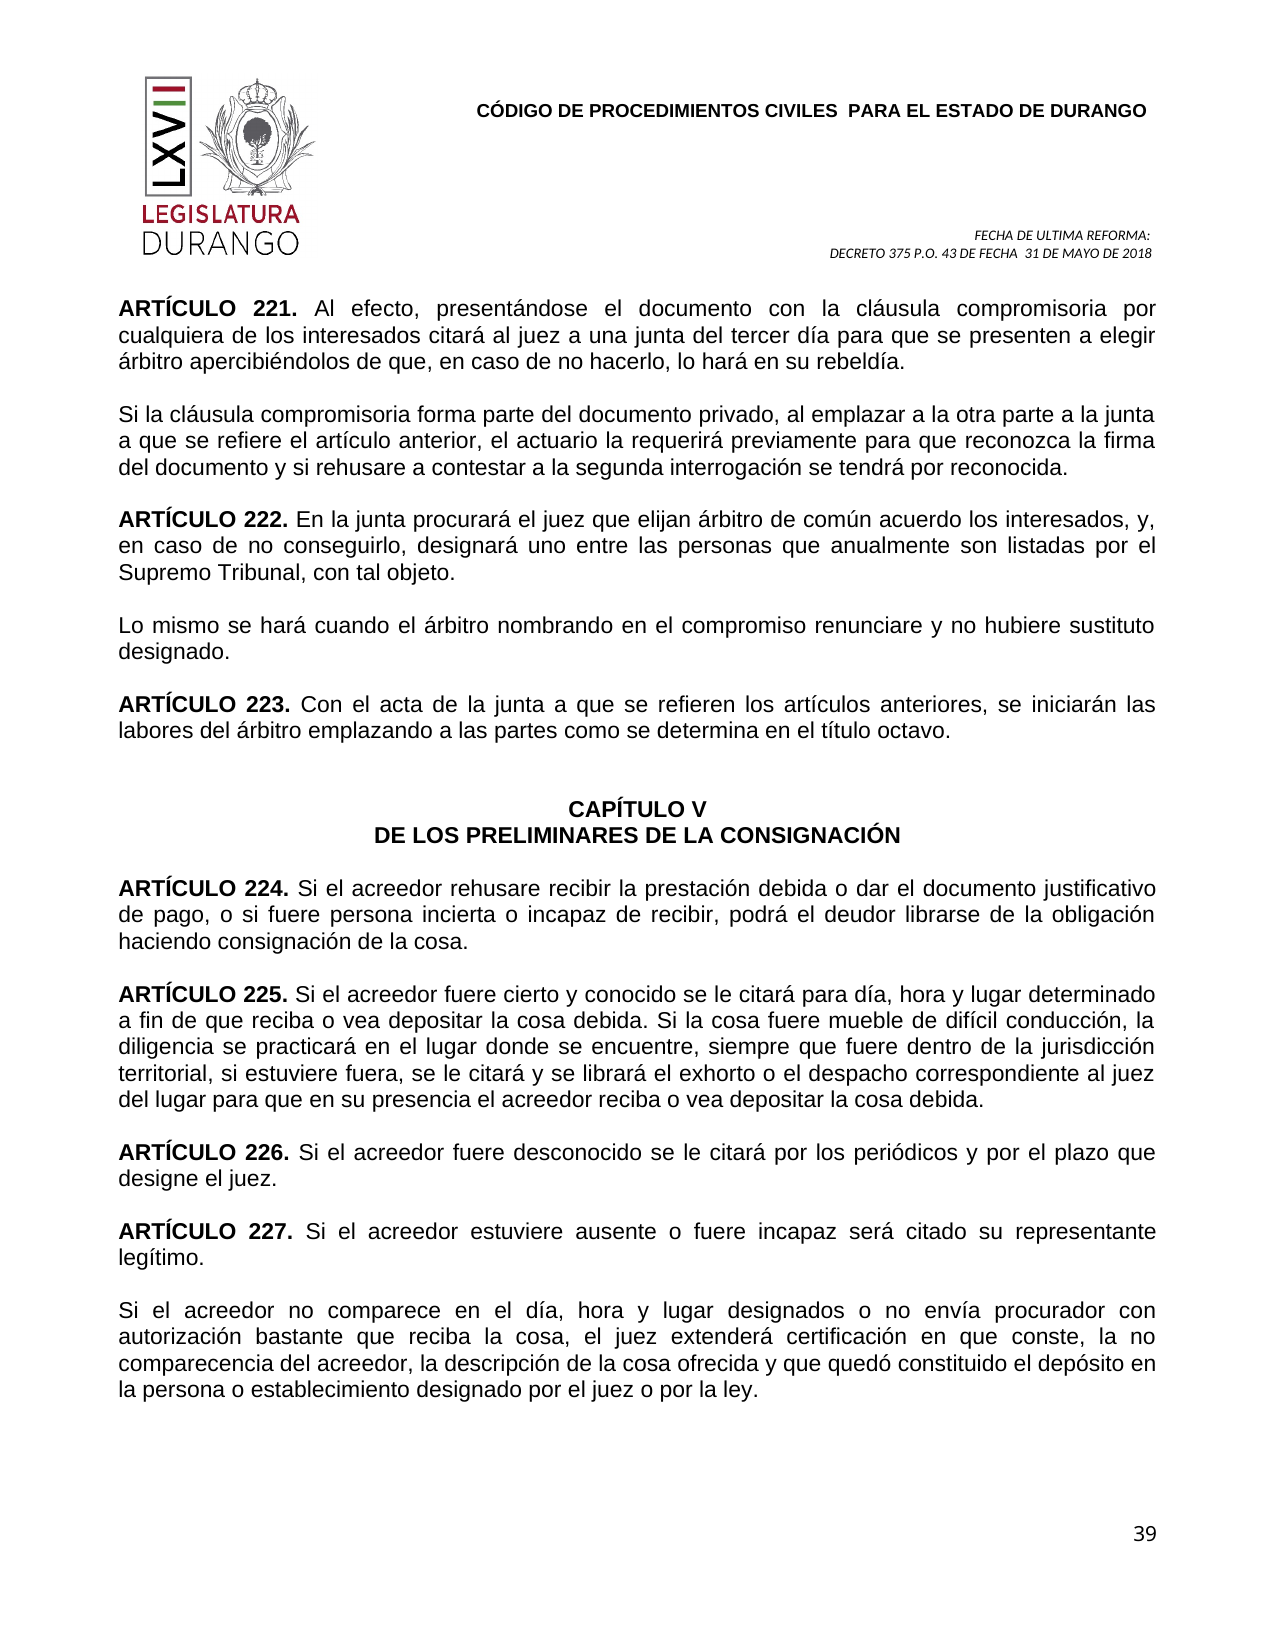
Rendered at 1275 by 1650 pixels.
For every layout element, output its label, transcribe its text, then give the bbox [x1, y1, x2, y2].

text CAPÍTULO V [118, 796, 1157, 822]
picture [140, 73, 318, 258]
text ARTÍCULO 223. Con el acta de la junta a que se refieren los artículos anteriores, se iniciarán las labores del árbitro emplazando a las partes como se determina en el título octavo. [118, 691, 1157, 743]
text Lo mismo se hará cuando el árbitro nombrando en el compromiso renunciare y no hubiere sustituto designado. [118, 612, 1157, 664]
text ARTÍCULO 227. Si el acreedor estuviere ausente o fuere incapaz será citado su representante legítimo. [118, 1218, 1157, 1270]
text ARTÍCULO 222. En la junta procurará el juez que elijan árbitro de común acuerdo los interesados, y, en caso de no conseguirlo, designará uno entre las personas que anualmente son listadas por el Supremo Tribunal, con tal objeto. [118, 506, 1157, 585]
text ARTÍCULO 221. Al efecto, presentándose el documento con la cláusula compromisoria por cualquiera de los interesados citará al juez a una junta del tercer día para que se presenten a elegir árbitro apercibiéndolos de que, en caso de no hacerlo, lo hará en su rebeldía. [118, 295, 1157, 374]
text DE LOS PRELIMINARES DE LA CONSIGNACIÓN [118, 822, 1157, 849]
text ARTÍCULO 226. Si el acreedor fuere desconocido se le citará por los periódicos y por el plazo que designe el juez. [118, 1139, 1157, 1191]
text Si el acreedor no comparece en el día, hora y lugar designados o no envía procurador con autorización bastante que reciba la cosa, el juez extenderá certificación en que conste, la no comparecencia del acreedor, la descripción de la cosa ofrecida y que quedó constituido el depósito en la persona o establecimiento designado por el juez o por la ley. [118, 1297, 1157, 1402]
text ARTÍCULO 224. Si el acreedor rehusare recibir la prestación debida o dar el documento justificativo de pago, o si fuere persona incierta o incapaz de recibir, podrá el deudor librarse de la obligación haciendo consignación de la cosa. [118, 875, 1157, 954]
text ARTÍCULO 225. Si el acreedor fuere cierto y conocido se le citará para día, hora y lugar determinado a fin de que reciba o vea depositar la cosa debida. Si la cosa fuere mueble de difícil conducción, la diligencia se practicará en el lugar donde se encuentre, siempre que fuere dentro de la jurisdicción territorial, si estuviere fuera, se le citará y se librará el exhorto o el despacho correspondiente al juez del lugar para que en su presencia el acreedor reciba o vea depositar la cosa debida. [118, 981, 1157, 1112]
text Si la cláusula compromisoria forma parte del documento privado, al emplazar a la otra parte a la junta a que se refiere el artículo anterior, el actuario la requerirá previamente para que reconozca la firma del documento y si rehusare a contestar a la segunda interrogación se tendrá por reconocida. [118, 401, 1157, 480]
